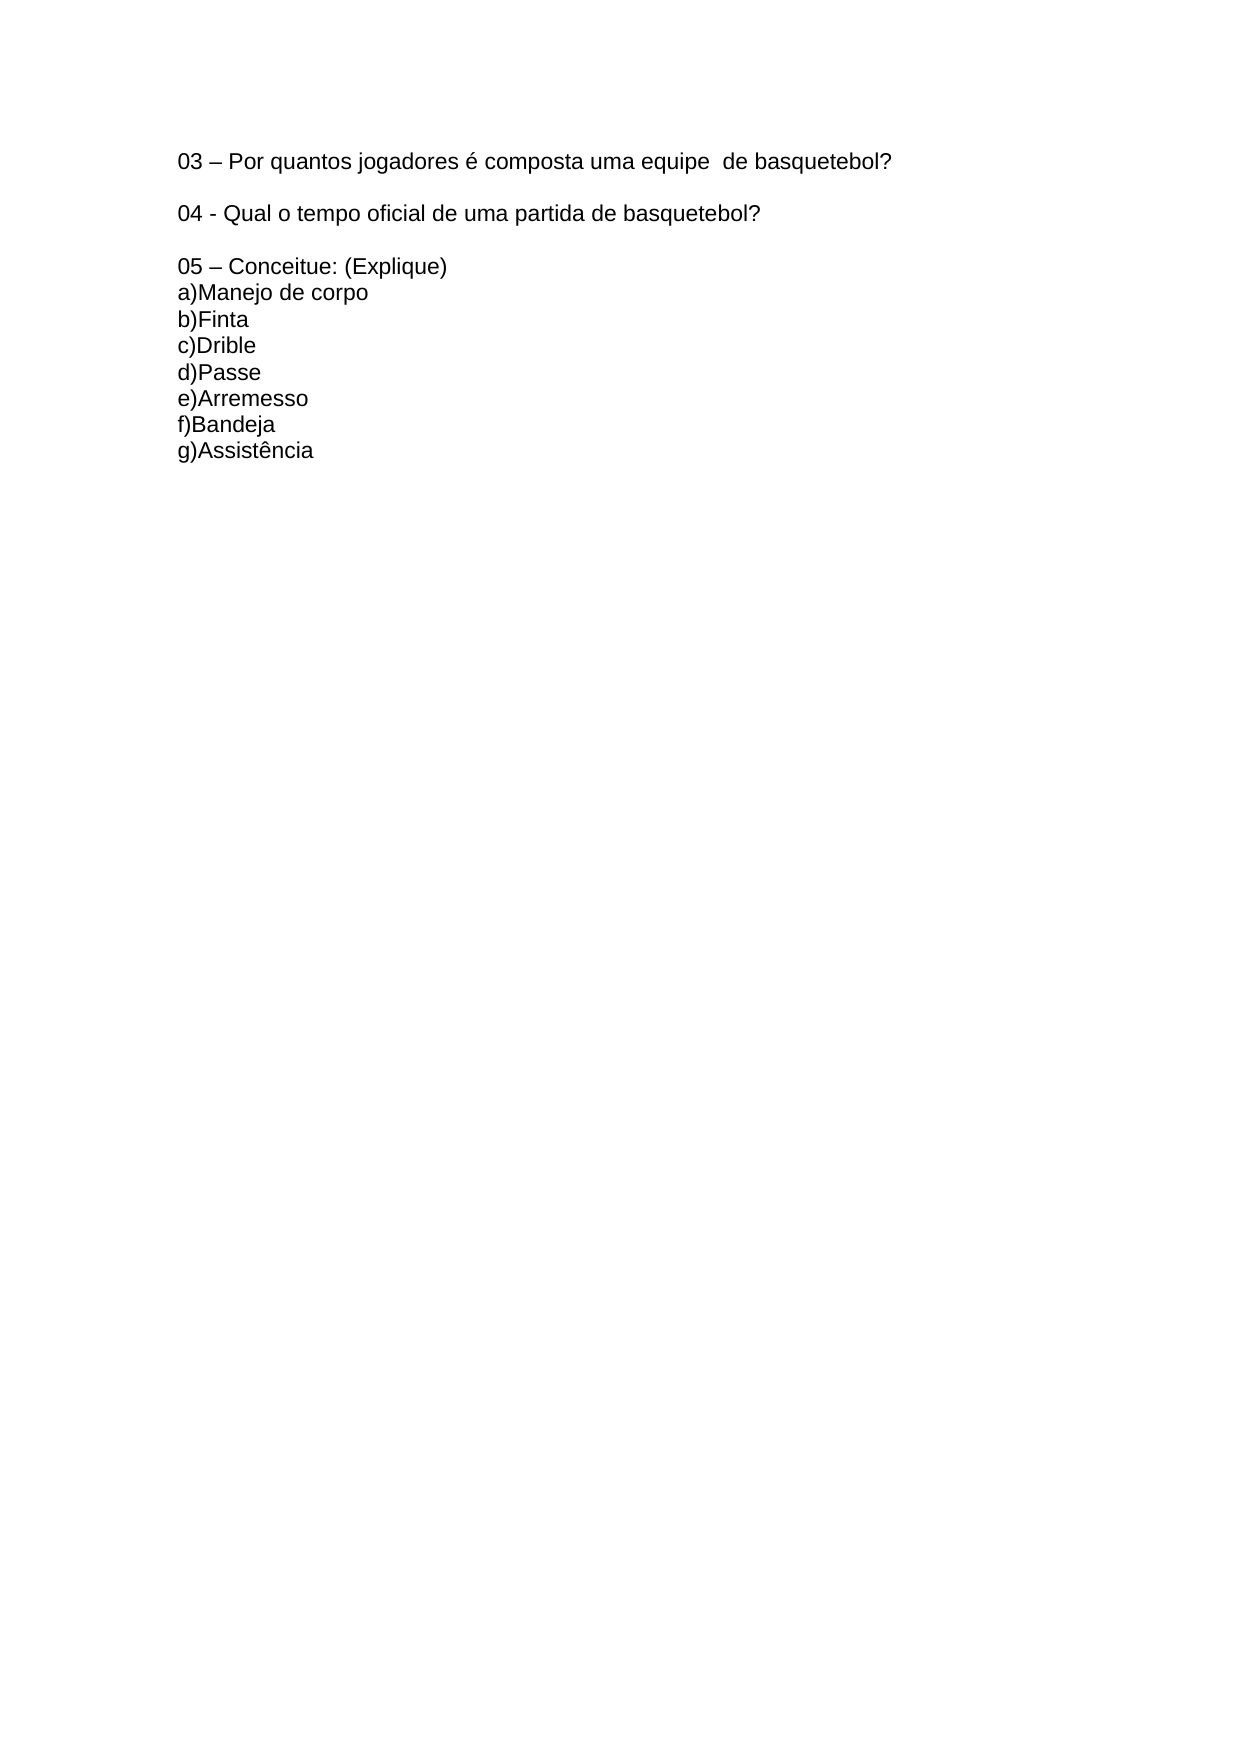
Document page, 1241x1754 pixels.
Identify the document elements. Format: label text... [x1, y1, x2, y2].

text b)Finta [177, 306, 1063, 332]
text f)Bandeja [177, 411, 1063, 437]
text 04 - Qual o tempo oficial de uma partida de basquetebol? [177, 200, 1063, 227]
text a)Manejo de corpo [177, 279, 1063, 306]
text 03 – Por quantos jogadores é composta uma equipe de basquetebol? [177, 148, 1063, 174]
text e)Arremesso [177, 385, 1063, 411]
text d)Passe [177, 358, 1063, 385]
text 05 – Conceitue: (Explique) [177, 253, 1063, 279]
text c)Drible [177, 332, 1063, 358]
text g)Assistência [177, 437, 1063, 464]
